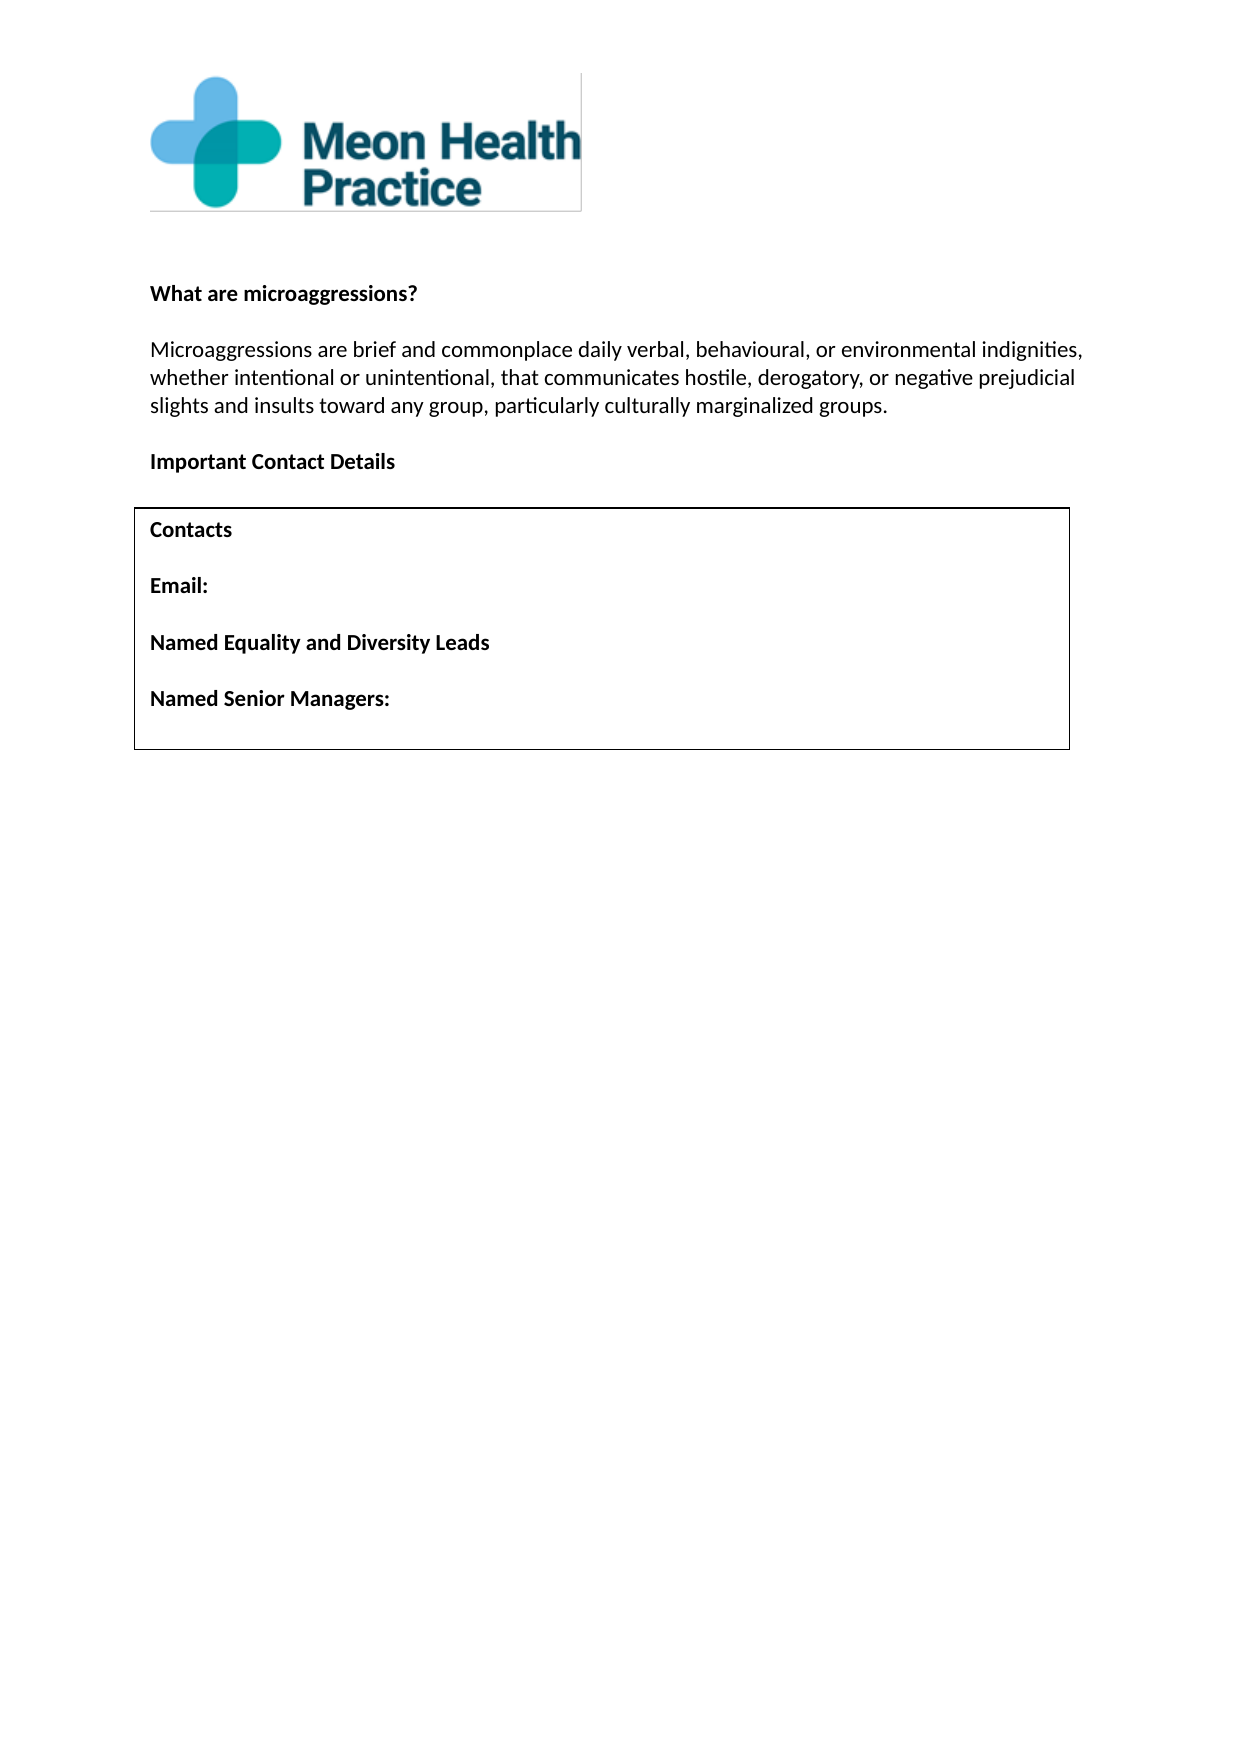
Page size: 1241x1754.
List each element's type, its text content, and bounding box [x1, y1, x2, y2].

text Microaggressions are brief and commonplace daily verbal, behavioural, or environmental indignities, whether intentional or unintentional, that communicates hostile, derogatory, or negative prejudicial slights and insults toward any group, particularly culturally marginalized groups. [150, 335, 1090, 419]
picture [150, 73, 583, 213]
text What are microaggressions? [150, 279, 1090, 307]
text Important Contact Details [150, 447, 1090, 475]
